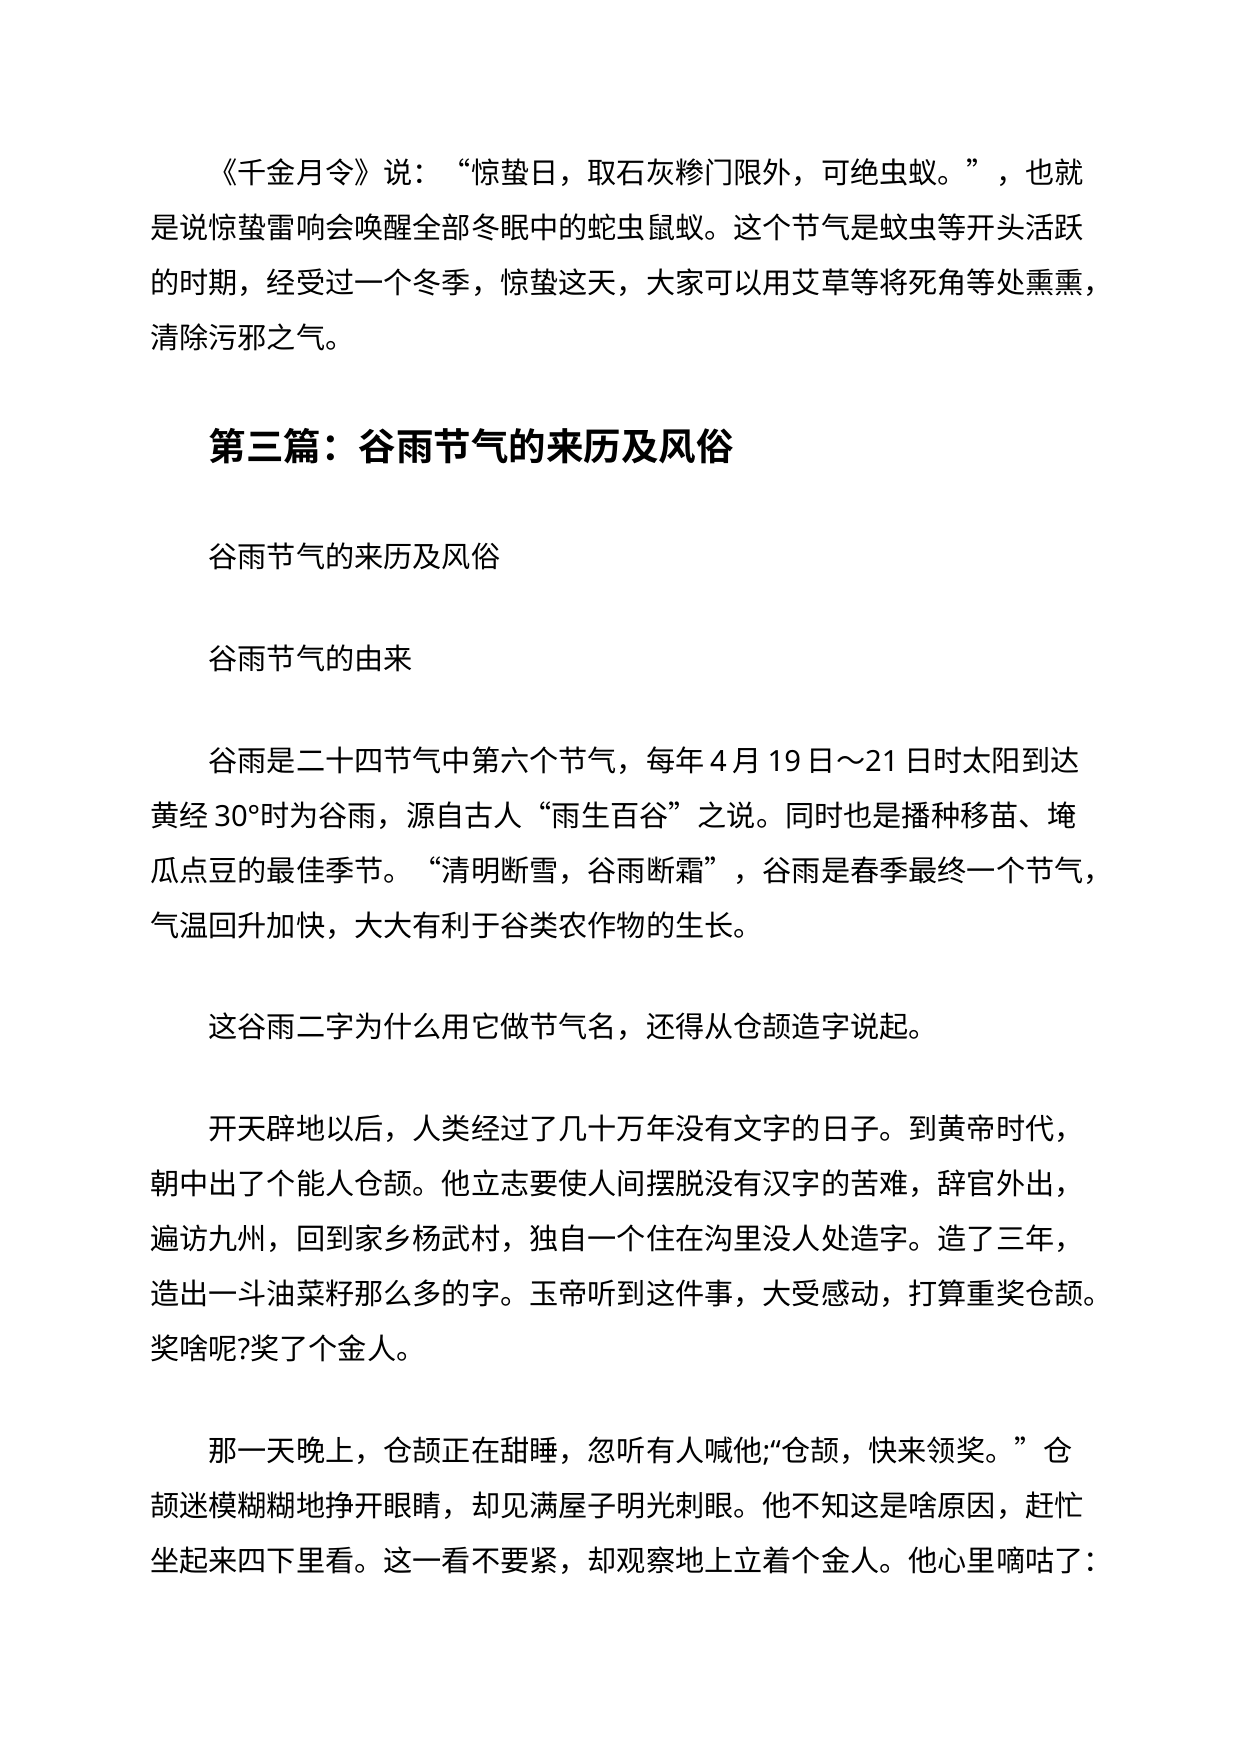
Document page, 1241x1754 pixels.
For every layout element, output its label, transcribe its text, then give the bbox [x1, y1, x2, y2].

text 谷雨节气的由来 [150, 636, 1090, 678]
text 《千金月令》说：“惊蛰日，取石灰糁门限外，可绝虫蚁。”，也就是说惊蛰雷响会唤醒全部冬眠中的蛇虫鼠蚁。这个节气是蚊虫等开头活跃的时期，经受过一个冬季，惊蛰这天，大家可以用艾草等将死角等处熏熏，清除污邪之气。 [150, 150, 1090, 357]
text 这谷雨二字为什么用它做节气名，还得从仓颉造字说起。 [150, 1004, 1090, 1046]
text 谷雨节气的来历及风俗 [150, 534, 1090, 576]
text 谷雨是二十四节气中第六个节气，每年4月19日～21日时太阳到达黄经30°时为谷雨，源自古人“雨生百谷”之说。同时也是播种移苗、埯瓜点豆的最佳季节。“清明断雪，谷雨断霜”，谷雨是春季最终一个节气，气温回升加快，大大有利于谷类农作物的生长。 [150, 737, 1090, 944]
text 开天辟地以后，人类经过了几十万年没有文字的日子。到黄帝时代，朝中出了个能人仓颉。他立志要使人间摆脱没有汉字的苦难，辞官外出，遍访九州，回到家乡杨武村，独自一个住在沟里没人处造字。造了三年，造出一斗油菜籽那么多的字。玉帝听到这件事，大受感动，打算重奖仓颉。奖啥呢?奖了个金人。 [150, 1106, 1090, 1368]
text 第三篇：谷雨节气的来历及风俗 [150, 416, 1090, 471]
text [150, 1427, 1090, 1579]
